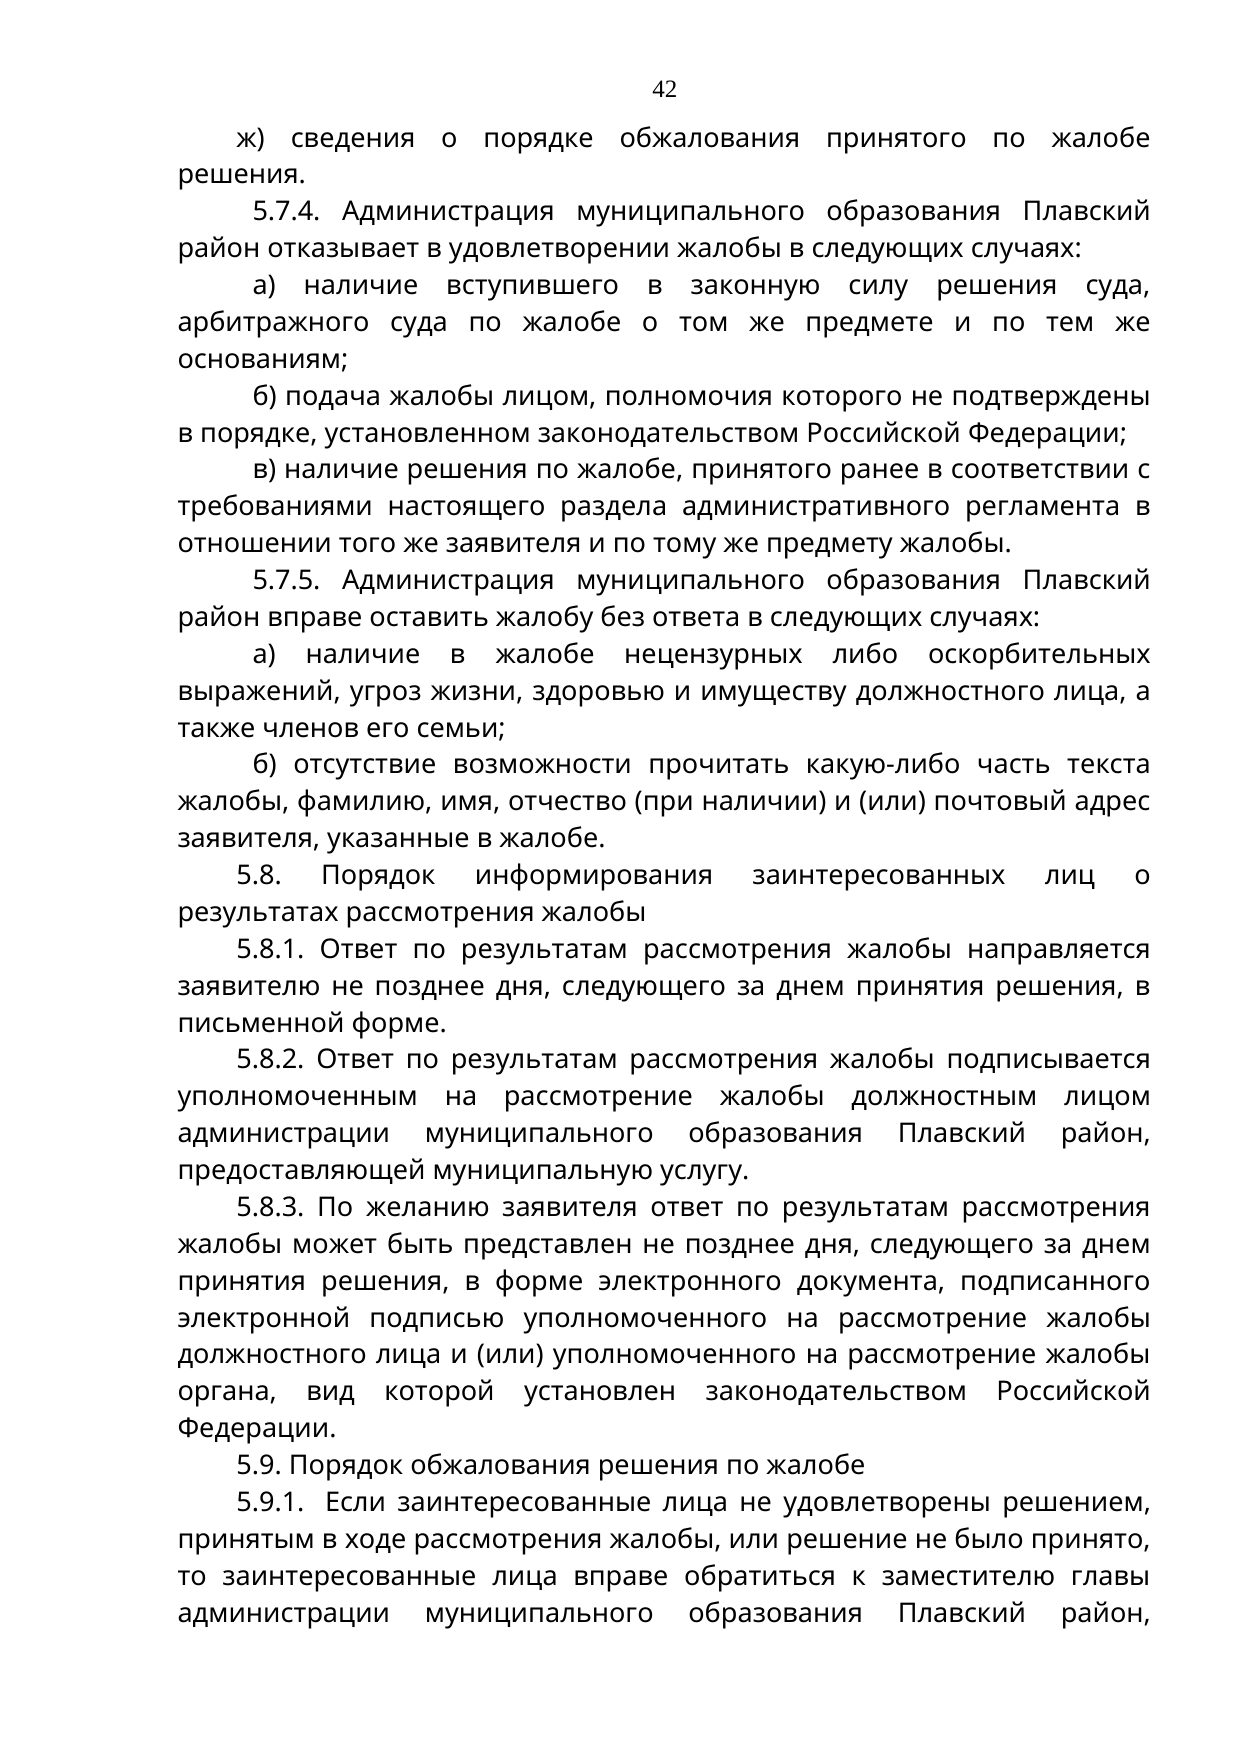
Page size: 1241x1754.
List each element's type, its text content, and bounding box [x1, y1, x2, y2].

text 5.8. Порядок информирования заинтересованных лиц о результатах рассмотрения жалобы [177, 856, 1152, 929]
text 5.9. Порядок обжалования решения по жалобе [177, 1446, 1152, 1482]
text 5.7.5. Администрация муниципального образования Плавский район вправе оставить жалобу без ответа в следующих случаях: [177, 561, 1152, 634]
text в) наличие решения по жалобе, принятого ранее в соответствии с требованиями настоящего раздела административного регламента в отношении того же заявителя и по тому же предмету жалобы. [177, 450, 1152, 561]
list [177, 1482, 1152, 1630]
text 5.8.1. Ответ по результатам рассмотрения жалобы направляется заявителю не позднее дня, следующего за днем принятия решения, в письменной форме. [177, 929, 1152, 1040]
text а) наличие в жалобе нецензурных либо оскорбительных выражений, угроз жизни, здоровью и имуществу должностного лица, а также членов его семьи; [177, 634, 1152, 745]
text 5.8.3. По желанию заявителя ответ по результатам рассмотрения жалобы может быть представлен не позднее дня, следующего за днем принятия решения, в форме электронного документа, подписанного электронной подписью уполномоченного на рассмотрение жалобы должностного лица и (или) уполномоченного на рассмотрение жалобы органа, вид которой установлен законодательством Российской Федерации. [177, 1187, 1152, 1446]
text б) подача жалобы лицом, полномочия которого не подтверждены в порядке, установленном законодательством Российской Федерации; [177, 376, 1152, 450]
text 5.8.2. Ответ по результатам рассмотрения жалобы подписывается уполномоченным на рассмотрение жалобы должностным лицом администрации муниципального образования Плавский район, предоставляющей муниципальную услугу. [177, 1040, 1152, 1187]
text 5.7.4. Администрация муниципального образования Плавский район отказывает в удовлетворении жалобы в следующих случаях: [177, 192, 1152, 266]
text ж) сведения о порядке обжалования принятого по жалобе решения. [177, 118, 1152, 192]
text б) отсутствие возможности прочитать какую-либо часть текста жалобы, фамилию, имя, отчество (при наличии) и (или) почтовый адрес заявителя, указанные в жалобе. [177, 745, 1152, 856]
text а) наличие вступившего в законную силу решения суда, арбитражного суда по жалобе о том же предмете и по тем же основаниям; [177, 266, 1152, 376]
